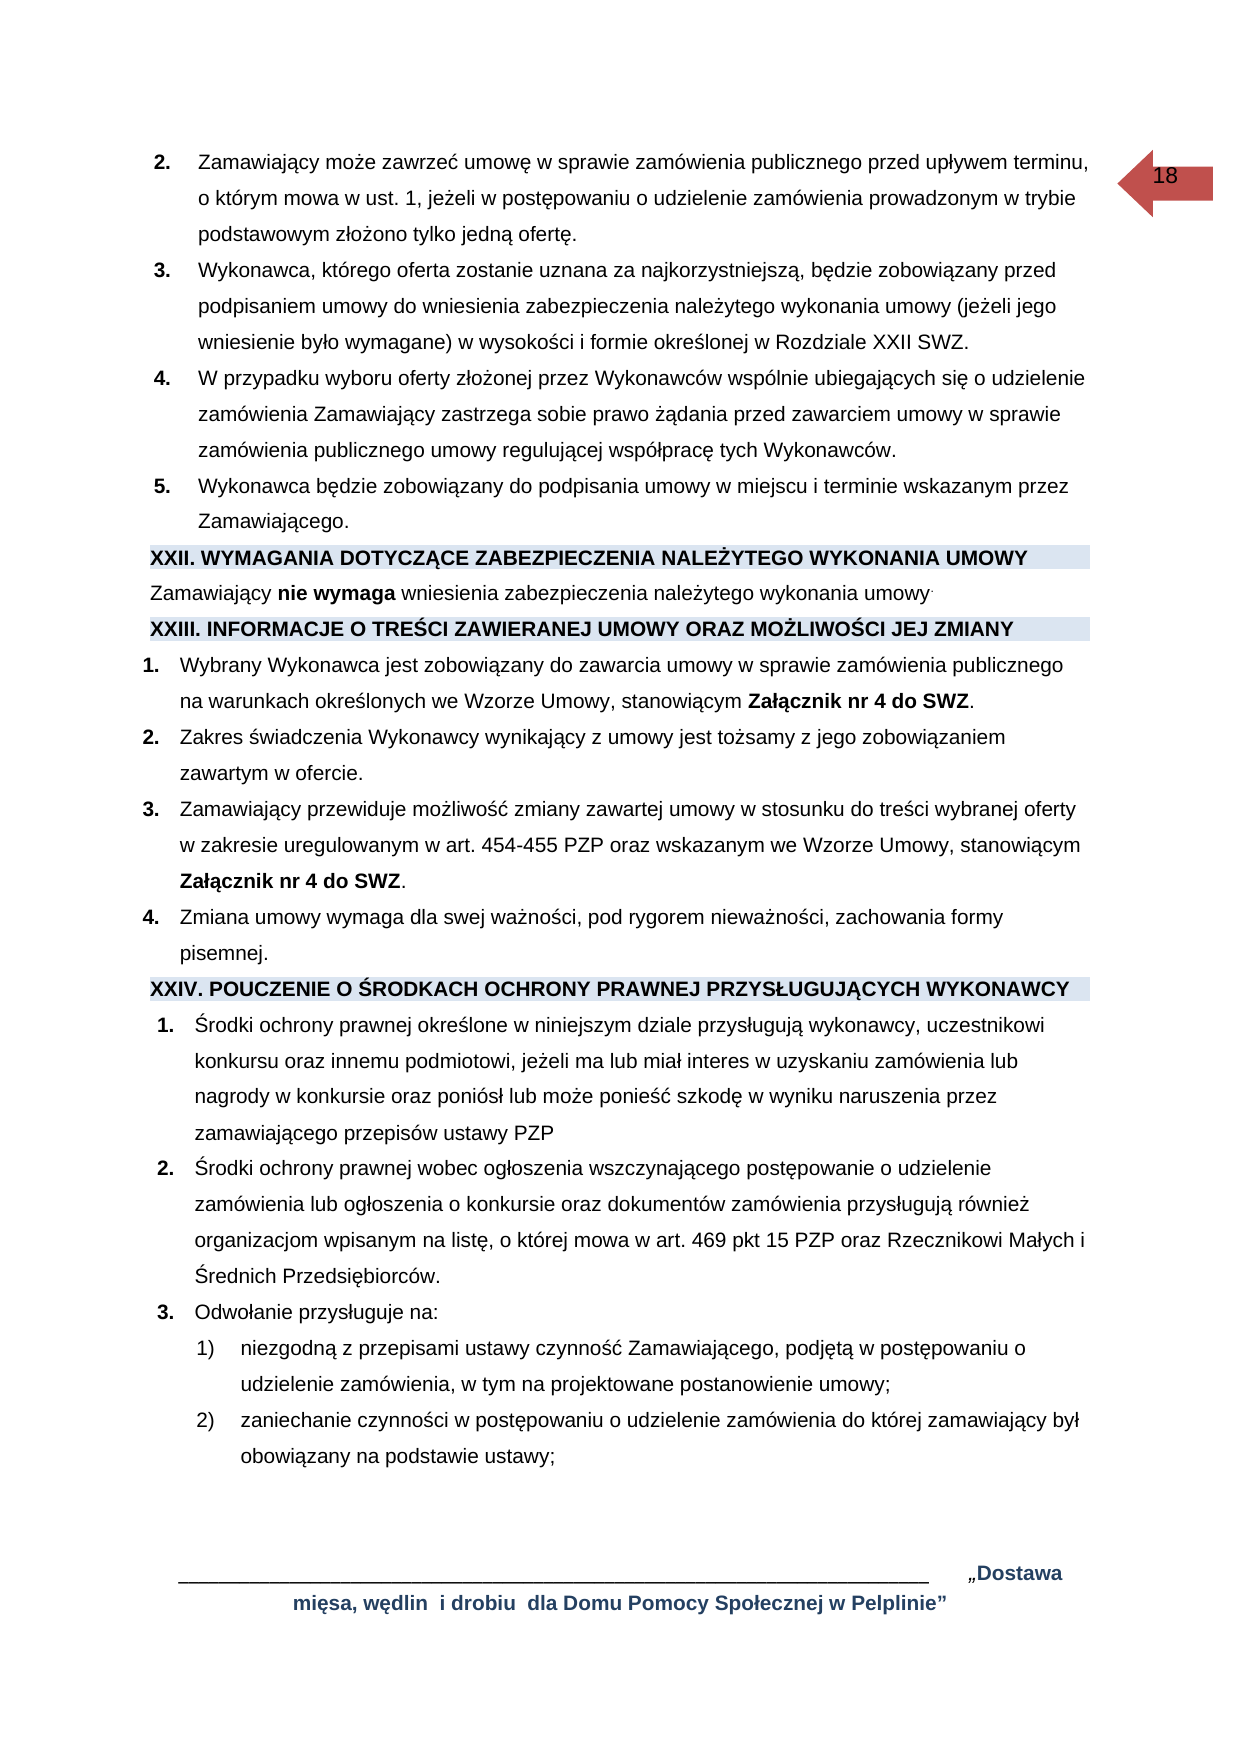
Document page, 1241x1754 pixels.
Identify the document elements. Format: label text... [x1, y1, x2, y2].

list Zamawiający może zawrzeć umowę w sprawie zamówienia publicznego przed upływem terminu, o którym mowa w ust. 1, jeżeli w postępowaniu o udzielenie zamówienia prowadzonym w trybie podstawowym złożono tylko jedną ofertę. [153, 150, 1090, 246]
list Wybrany Wykonawca jest zobowiązany do zawarcia umowy w sprawie zamówienia publicznego na warunkach określonych we Wzorze Umowy, stanowiącym Załącznik nr 4 do SWZ. [142, 653, 1090, 713]
list Wykonawca, którego oferta zostanie uznana za najkorzystniejszą, będzie zobowiązany przed podpisaniem umowy do wniesienia zabezpieczenia należytego wykonania umowy (jeżeli jego wniesienie było wymagane) w wysokości i formie określonej w Rozdziale XXII SWZ. [153, 258, 1090, 354]
text Zamawiający nie wymaga wniesienia zabezpieczenia należytego wykonania umowy. [150, 581, 1090, 605]
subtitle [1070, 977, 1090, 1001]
list Zamawiający przewiduje możliwość zmiany zawartej umowy w stosunku do treści wybranej oferty w zakresie uregulowanym w art. 454-455 PZP oraz wskazanym we Wzorze Umowy, stanowiącym Załącznik nr 4 do SWZ. [142, 797, 1090, 893]
list Środki ochrony prawnej określone w niniejszym dziale przysługują wykonawcy, uczestnikowi konkursu oraz innemu podmiotowi, jeżeli ma lub miał interes w uzyskaniu zamówienia lub nagrody w konkursie oraz poniósł lub może ponieść szkodę w wyniku naruszenia przez zamawiającego przepisów ustawy PZP [157, 1012, 1090, 1144]
list W przypadku wyboru oferty złożonej przez Wykonawców wspólnie ubiegających się o udzielenie zamówienia Zamawiający zastrzega sobie prawo żądania przed zawarciem umowy w sprawie zamówienia publicznego umowy regulującej współpracę tych Wykonawców. [153, 366, 1090, 461]
list Zakres świadczenia Wykonawcy wynikający z umowy jest tożsamy z jego zobowiązaniem zawartym w ofercie. [142, 725, 1090, 785]
list Zmiana umowy wymaga dla swej ważności, pod rygorem nieważności, zachowania formy pisemnej. [142, 905, 1090, 964]
text 1) niezgodną z przepisami ustawy czynność Zamawiającego, podjętą w postępowaniu o udzielenie zamówienia, w tym na projektowane postanowienie umowy; [196, 1336, 1090, 1396]
list Wykonawca będzie zobowiązany do podpisania umowy w miejscu i terminie wskazanym przez Zamawiającego. [153, 473, 1090, 533]
list Odwołanie przysługuje na: [157, 1300, 1090, 1324]
list Środki ochrony prawnej wobec ogłoszenia wszczynającego postępowanie o udzielenie zamówienia lub ogłoszenia o konkursie oraz dokumentów zamówienia przysługują również organizacjom wpisanym na listę, o której mowa w art. 469 pkt 15 PZP oraz Rzecznikowi Małych i Średnich Przedsiębiorców. [157, 1156, 1090, 1288]
text 2) zaniechanie czynności w postępowaniu o udzielenie zamówienia do której zamawiający był obowiązany na podstawie ustawy; [196, 1408, 1090, 1468]
subtitle XXIII. INFORMACJE O TREŚCI ZAWIERANEJ UMOWY ORAZ MOŻLIWOŚCI JEJ ZMIANY [150, 617, 1090, 641]
subtitle XXII. WYMAGANIA DOTYCZĄCE ZABEZPIECZENIA NALEŻYTEGO WYKONANIA UMOWY [150, 545, 1090, 569]
